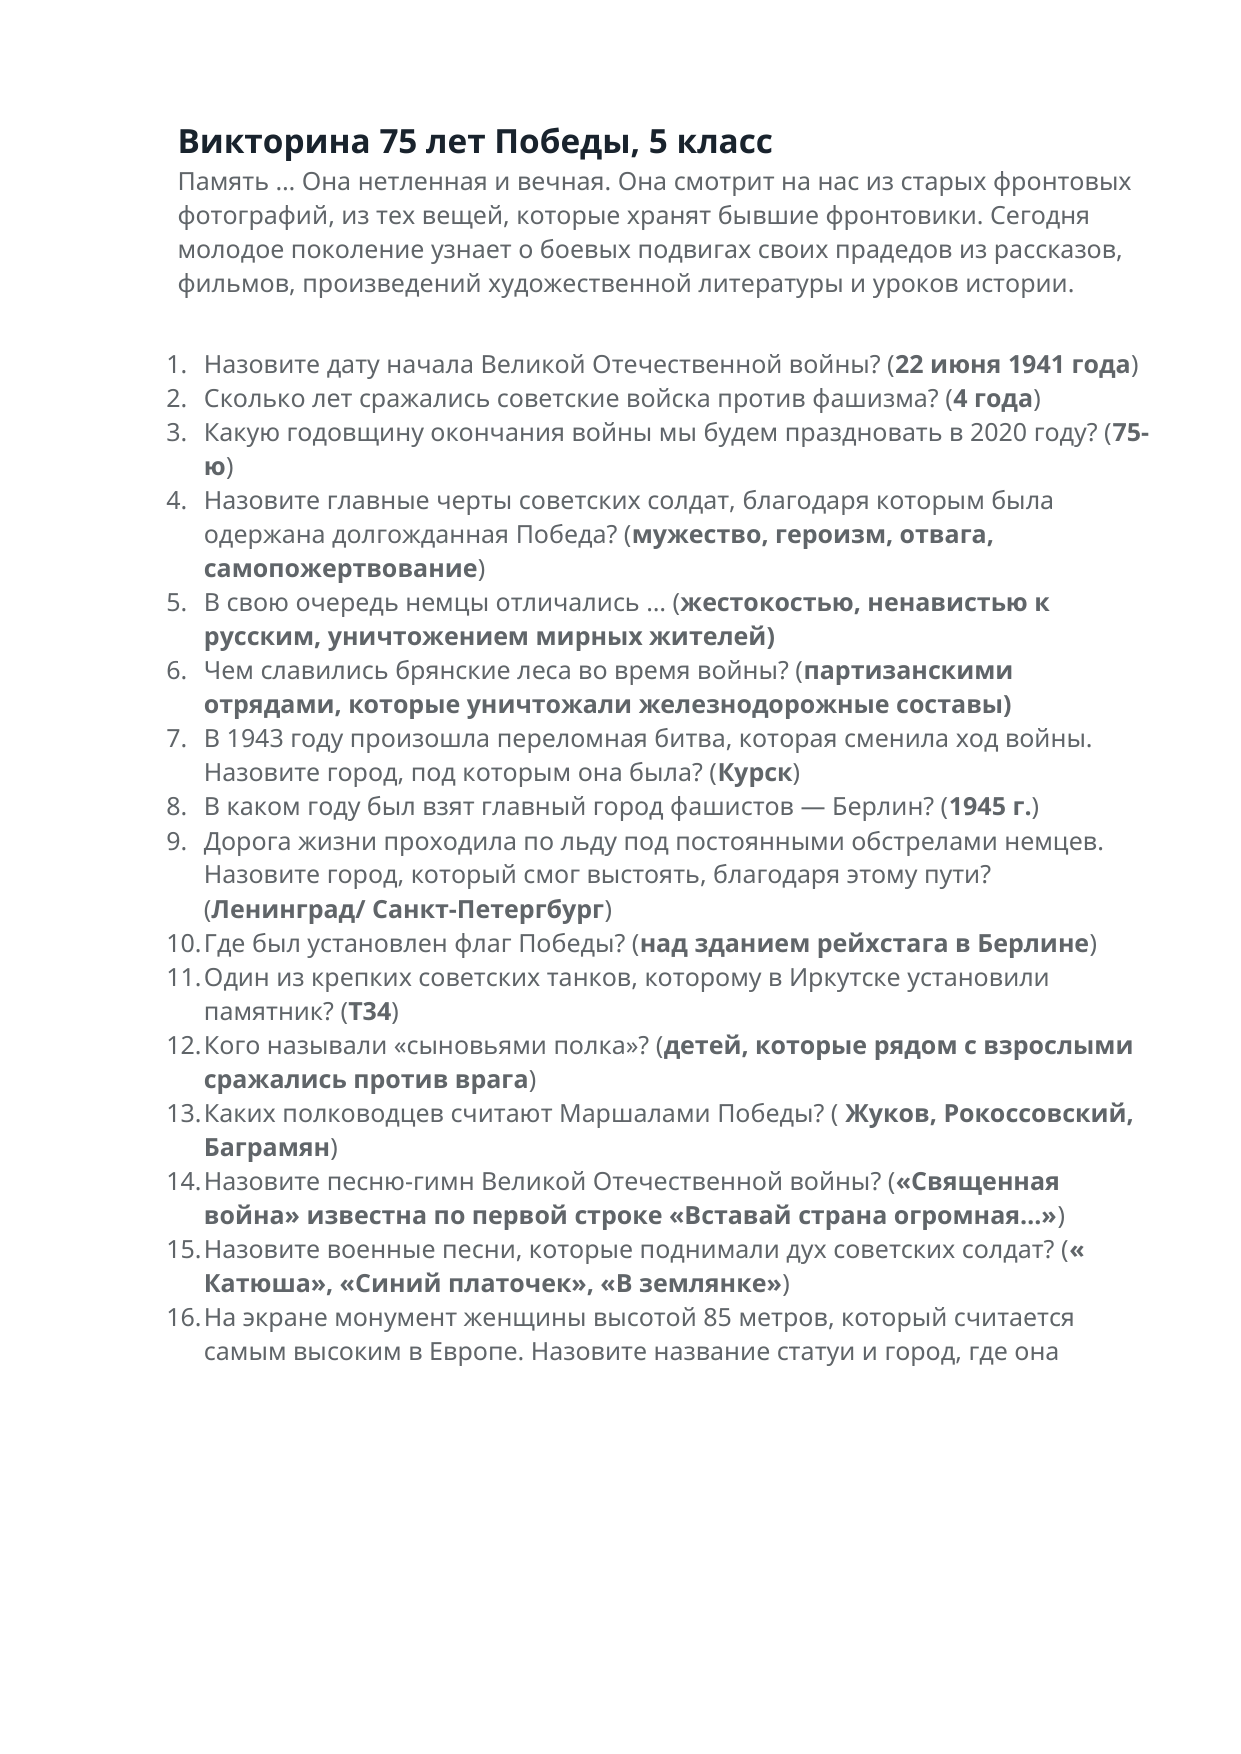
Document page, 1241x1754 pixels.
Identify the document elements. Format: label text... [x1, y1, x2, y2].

list Какую годовщину окончания войны мы будем праздновать в 2020 году? (75-ю) [166, 414, 1152, 482]
list В 1943 году произошла переломная битва, которая сменила ход войны. Назовите город, под которым она была? (Курск) [166, 721, 1152, 789]
list Один из крепких советских танков, которому в Иркутске установили памятник? (Т34) [166, 959, 1152, 1027]
text Память … Она нетленная и вечная. Она смотрит на нас из старых фронтовых фотографий, из тех вещей, которые хранят бывшие фронтовики. Сегодня молодое поколение узнает о боевых подвигах своих прадедов из рассказов, фильмов, произведений художественной литературы и уроков истории. [177, 163, 1152, 300]
list Чем славились брянские леса во время войны? (партизанскими отрядами, которые уничтожали железнодорожные составы) [166, 653, 1152, 721]
list Каких полководцев считают Маршалами Победы? ( Жуков, Рокоссовский, Баграмян) [166, 1096, 1152, 1164]
list В свою очередь немцы отличались … (жестокостью, ненавистью к русским, уничтожением мирных жителей) [166, 585, 1152, 653]
list Где был установлен флаг Победы? (над зданием рейхстага в Берлине) [166, 925, 1152, 959]
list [166, 1300, 1152, 1368]
list Сколько лет сражались советские войска против фашизма? (4 года) [166, 380, 1152, 414]
list Дорога жизни проходила по льду под постоянными обстрелами немцев. Назовите город, который смог выстоять, благодаря этому пути? (Ленинград/ Санкт-Петергбург) [166, 823, 1152, 925]
list Назовите песню-гимн Великой Отечественной войны? («Священная война» известна по первой строке «Вставай страна огромная…») [166, 1164, 1152, 1232]
list В каком году был взят главный город фашистов — Берлин? (1945 г.) [166, 789, 1152, 823]
list Назовите дату начала Великой Отечественной войны? (22 июня 1941 года) [166, 346, 1152, 380]
list Назовите военные песни, которые поднимали дух советских солдат? (« Катюша», «Синий платочек», «В землянке») [166, 1232, 1152, 1300]
text Викторина 75 лет Победы, 5 класс [177, 118, 1152, 163]
list Кого называли «сыновьями полка»? (детей, которые рядом с взрослыми сражались против врага) [166, 1027, 1152, 1096]
list Назовите главные черты советских солдат, благодаря которым была одержана долгожданная Победа? (мужество, героизм, отвага, самопожертвование) [166, 482, 1152, 585]
